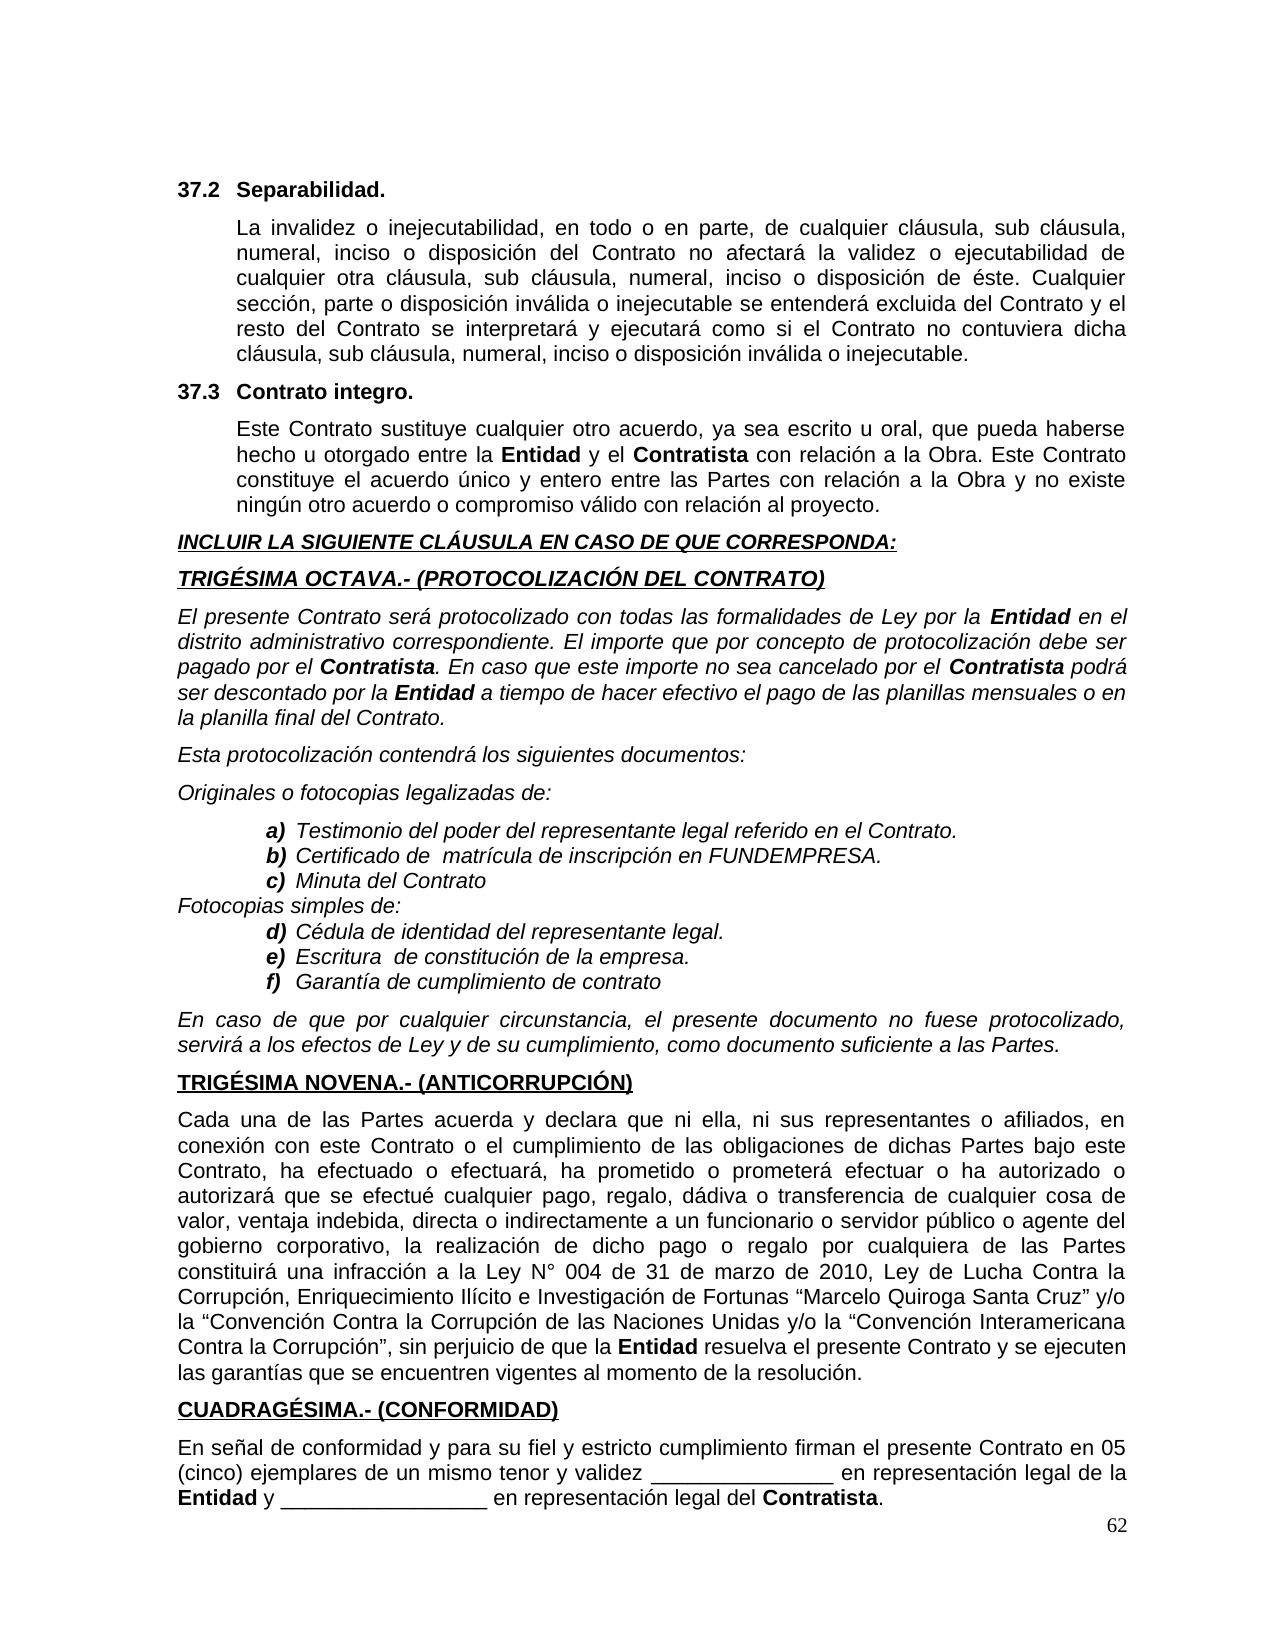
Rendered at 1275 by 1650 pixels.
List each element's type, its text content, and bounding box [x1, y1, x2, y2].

list Minuta del Contrato [266, 868, 1127, 893]
list Cédula de identidad del representante legal. [266, 919, 1127, 944]
text El presente Contrato será protocolizado con todas las formalidades de Ley por la Entidad en el distrito administrativo correspondiente. El importe que por concepto de protocolización debe ser pagado por el Contratista. En caso que este importe no sea cancelado por el Contratista podrá ser descontado por la Entidad a tiempo de hacer efectivo el pago de las planillas mensuales o en la planilla final del Contrato. [177, 604, 1127, 730]
text Cada una de las Partes acuerda y declara que ni ella, ni sus representantes o afiliados, en conexión con este Contrato o el cumplimiento de las obligaciones de dichas Partes bajo este Contrato, ha efectuado o efectuará, ha prometido o prometerá efectuar o ha autorizado o autorizará que se efectué cualquier pago, regalo, dádiva o transferencia de cualquier cosa de valor, ventaja indebida, directa o indirectamente a un funcionario o servidor público o agente del gobierno corporativo, la realización de dicho pago o regalo por cualquiera de las Partes constituirá una infracción a la Ley N° 004 de 31 de marzo de 2010, Ley de Lucha Contra la Corrupción, Enriquecimiento Ilícito e Investigación de Fortunas “Marcelo Quiroga Santa Cruz” y/o la “Convención Contra la Corrupción de las Naciones Unidas y/o la “Convención Interamericana Contra la Corrupción”, sin perjuicio de que la Entidad resuelva el presente Contrato y se ejecuten las garantías que se encuentren vigentes al momento de la resolución. [177, 1107, 1127, 1385]
text 37.2 Separabilidad. [177, 177, 1128, 202]
list Testimonio del poder del representante legal referido en el Contrato. [266, 818, 1127, 843]
list Certificado de matrícula de inscripción en FUNDEMPRESA. [266, 843, 1127, 868]
text Este Contrato sustituye cualquier otro acuerdo, ya sea escrito u oral, que pueda haberse hecho u otorgado entre la Entidad y el Contratista con relación a la Obra. Este Contrato constituye el acuerdo único y entero entre las Partes con relación a la Obra y no existe ningún otro acuerdo o compromiso válido con relación al proyecto. [236, 416, 1127, 517]
text La invalidez o inejecutabilidad, en todo o en parte, de cualquier cláusula, sub cláusula, numeral, inciso o disposición del Contrato no afectará la validez o ejecutabilidad de cualquier otra cláusula, sub cláusula, numeral, inciso o disposición de éste. Cualquier sección, parte o disposición inválida o inejecutable se entenderá excluida del Contrato y el resto del Contrato se interpretará y ejecutará como si el Contrato no contuviera dicha cláusula, sub cláusula, numeral, inciso o disposición inválida o inejecutable. [236, 215, 1127, 366]
text TRIGÉSIMA NOVENA.- (ANTICORRUPCIÓN) [177, 1070, 1127, 1095]
list Escritura de constitución de la empresa. [266, 944, 1127, 969]
text En señal de conformidad y para su fiel y estricto cumplimiento firman el presente Contrato en 05 (cinco) ejemplares de un mismo tenor y validez _______________ en representación legal de la Entidad y _________________ en representación legal del Contratista. [177, 1435, 1127, 1511]
text CUADRAGÉSIMA.- (CONFORMIDAD) [177, 1397, 1127, 1422]
text Originales o fotocopias legalizadas de: [177, 780, 1127, 805]
text INCLUIR LA SIGUIENTE CLÁUSULA EN CASO DE QUE CORRESPONDA: [177, 530, 1127, 554]
text 37.3 Contrato integro. [177, 379, 1128, 404]
text Fotocopias simples de: [177, 893, 1127, 919]
list Garantía de cumplimiento de contrato [266, 969, 1127, 994]
text Esta protocolización contendrá los siguientes documentos: [177, 742, 1127, 768]
text TRIGÉSIMA OCTAVA.- (PROTOCOLIZACIÓN DEL CONTRATO) [177, 566, 1127, 591]
text En caso de que por cualquier circunstancia, el presente documento no fuese protocolizado, servirá a los efectos de Ley y de su cumplimiento, como documento suficiente a las Partes. [177, 1007, 1127, 1057]
